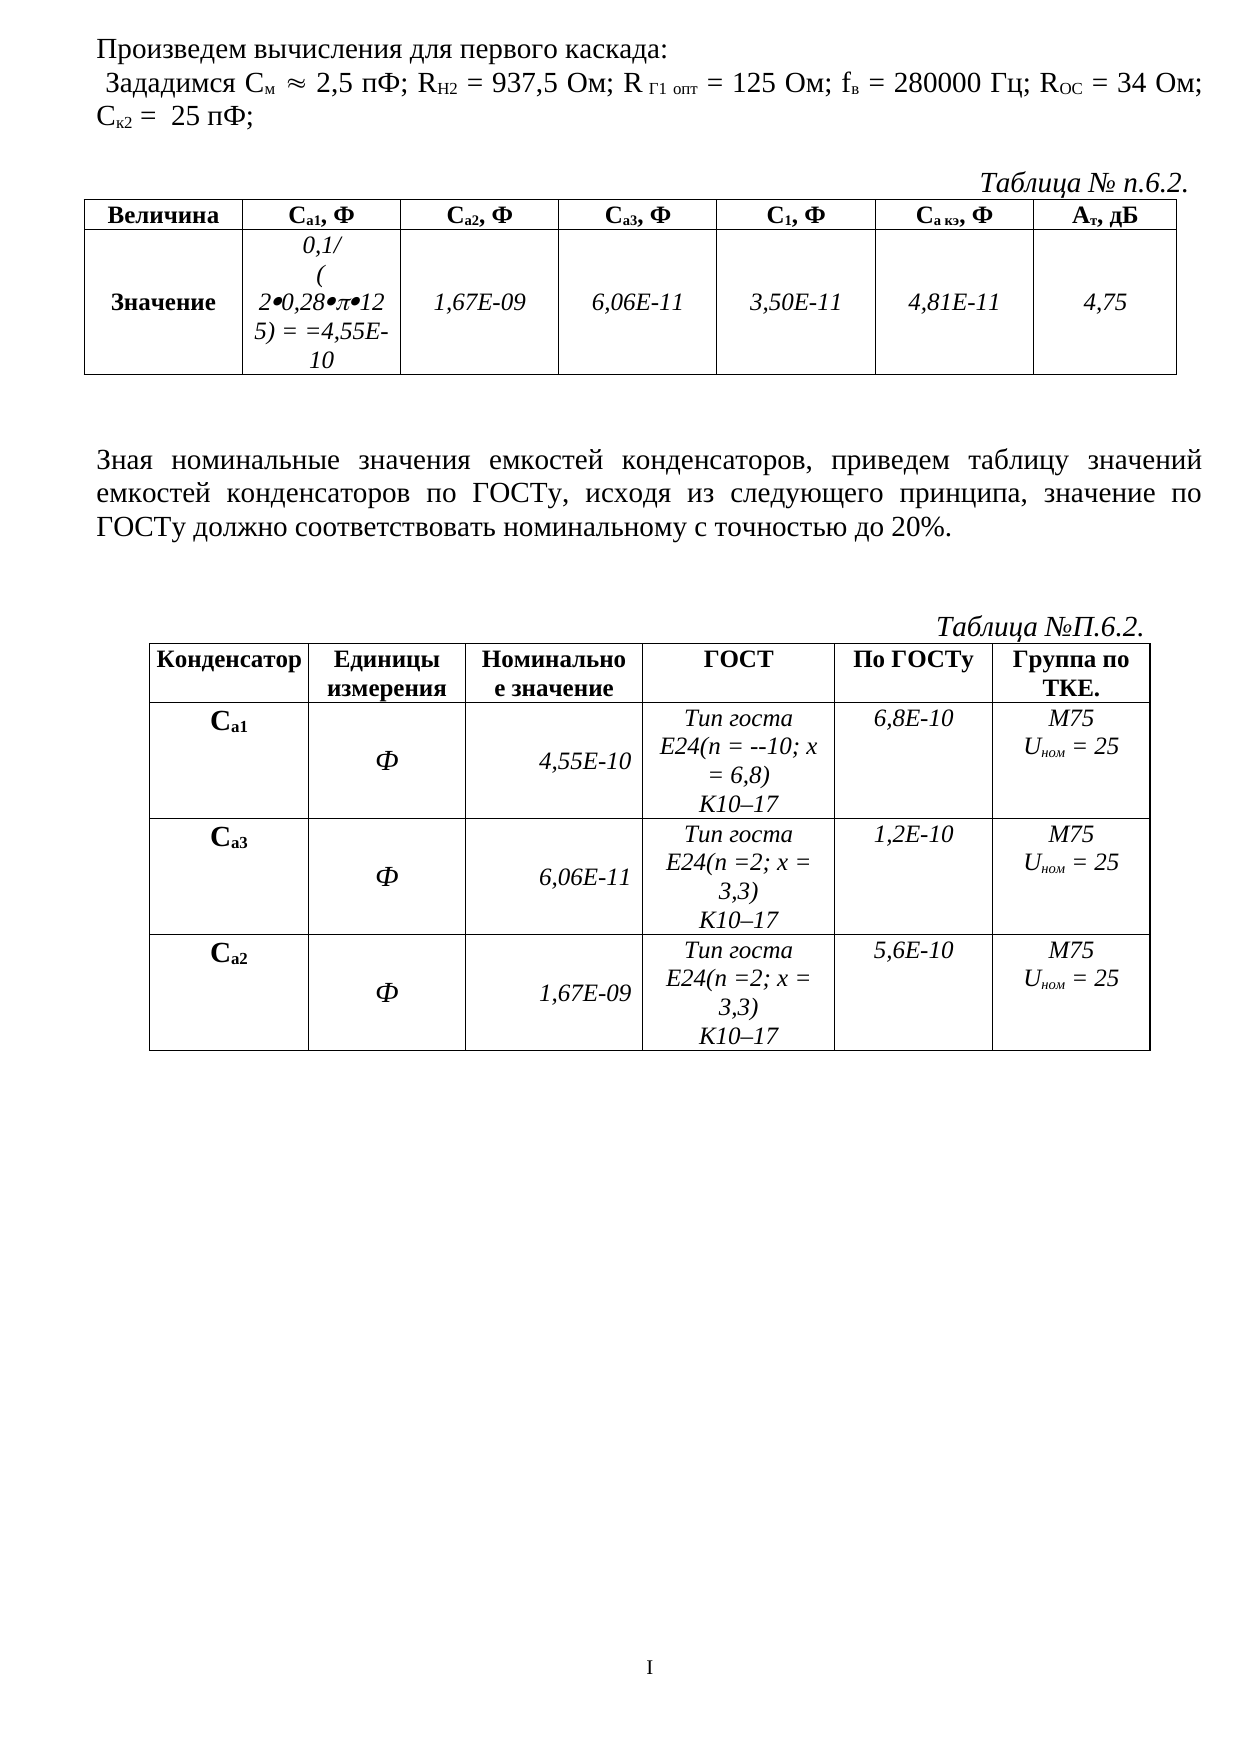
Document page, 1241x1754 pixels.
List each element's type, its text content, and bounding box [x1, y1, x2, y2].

table_header Са3, Ф [559, 200, 716, 229]
text Зададимся См 2,5 пФ; RН2 = 937,5 Ом; R Г1 опт = 125 Ом; fв = 280000 Гц; RОС = 34 Ом; Ск2 = 25 пФ; [96, 65, 1203, 132]
text Произведем вычисления для первого каскада: [96, 31, 1203, 65]
table_cell 1,2Е-10 [835, 819, 992, 934]
table_cell 6,06E-11 [559, 230, 716, 374]
table_cell Тип госта Е24(n = --10; х = 6,8) К10–17 [643, 703, 834, 818]
table_cell 0,1/(20,28125) = =4,55E-10 [243, 230, 400, 374]
table_cell Са2 [150, 935, 308, 1050]
table_cell 4,81E-11 [876, 230, 1033, 374]
text Таблица № п.6.2. [96, 166, 1189, 199]
table_cell Са3 [150, 819, 308, 934]
table_cell М75 Uном = 25 [993, 935, 1149, 1050]
table_header ГОСТ [643, 644, 834, 702]
table_cell Са1 [150, 703, 308, 818]
table_cell Ф [309, 935, 465, 1050]
text Таблица №П.6.2. [96, 609, 1144, 643]
table_cell 4,75 [1034, 230, 1176, 374]
table_cell 1,67E-09 [466, 935, 642, 1050]
table_cell Тип госта Е24(n =2; х = 3,3) К10–17 [643, 935, 834, 1050]
table_header Величина [85, 200, 242, 229]
table_header Са1, Ф [243, 200, 400, 229]
table_cell Ф [309, 819, 465, 934]
table_cell 1,67E-09 [401, 230, 558, 374]
table_cell 4,55E-10 [466, 703, 642, 818]
table_header Са2, Ф [401, 200, 558, 229]
text Зная номинальные значения емкостей конденсаторов, приведем таблицу значений емкостей конденсаторов по ГОСТу, исходя из следующего принципа, значение по ГОСТу должно соответствовать номинальному с точностью до 20%. [96, 442, 1203, 542]
table_header Единицы измерения [309, 644, 465, 702]
table_cell Значение [85, 230, 242, 374]
table_cell М75 Uном = 25 [993, 703, 1149, 818]
table_header Aт, дБ [1034, 200, 1176, 229]
table_header Ca кэ, Ф [876, 200, 1033, 229]
table_cell 5,6Е-10 [835, 935, 992, 1050]
table_header По ГОСТу [835, 644, 992, 702]
table_cell Ф [309, 703, 465, 818]
table_cell М75 Uном = 25 [993, 819, 1149, 934]
table_header Номинальное значение [466, 644, 642, 702]
table_header Группа по ТКЕ. [993, 644, 1149, 702]
table_cell 6,8Е-10 [835, 703, 992, 818]
table_header Конденсатор [150, 644, 308, 702]
table_cell 6,06E-11 [466, 819, 642, 934]
table_cell Тип госта Е24(n =2; х = 3,3) К10–17 [643, 819, 834, 934]
table_header С1, Ф [717, 200, 875, 229]
table_cell 3,50E-11 [717, 230, 875, 374]
